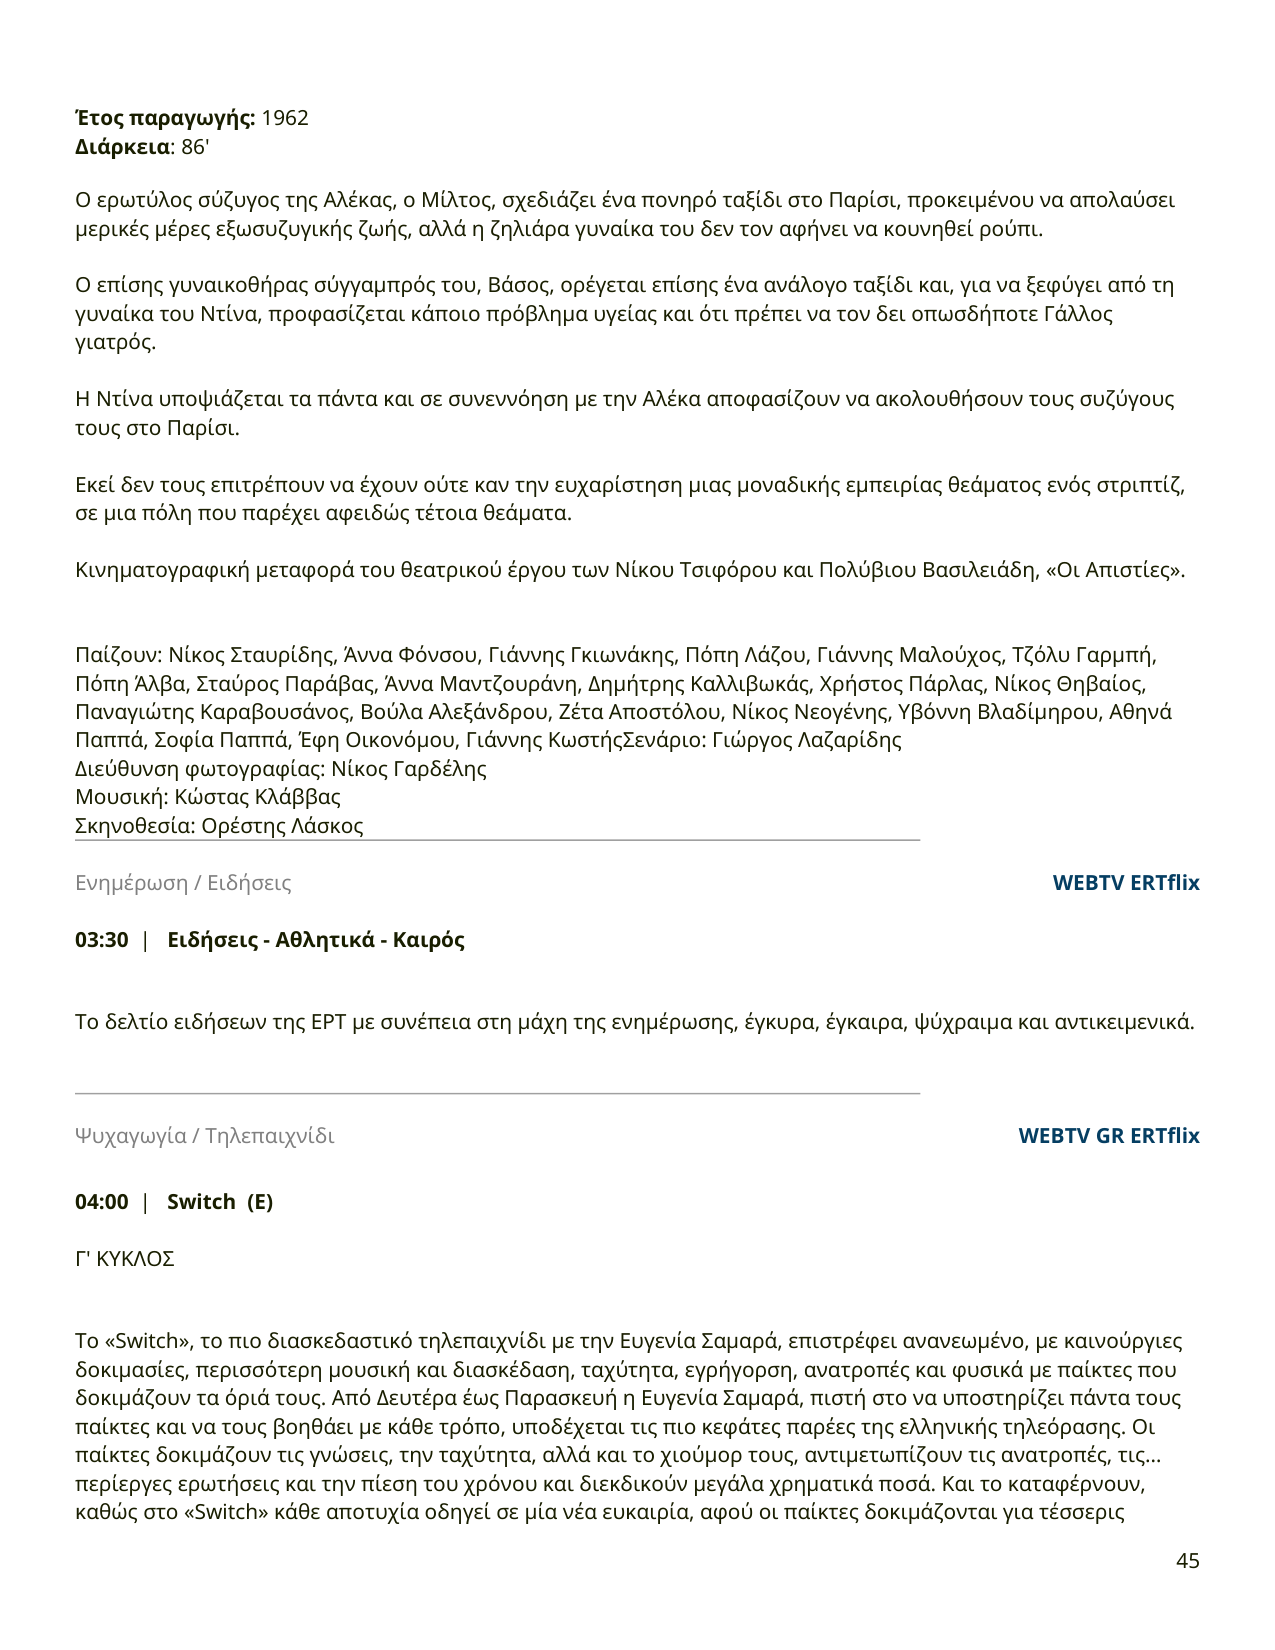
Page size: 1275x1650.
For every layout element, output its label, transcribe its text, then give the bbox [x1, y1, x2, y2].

text Ο ερωτύλος σύζυγος της Αλέκας, ο Μίλτος, σχεδιάζει ένα πονηρό ταξίδι στο Παρίσι, προκειμένου να απολαύσει μερικές μέρες εξωσυζυγικής ζωής, αλλά η ζηλιάρα γυναίκα του δεν τον αφήνει να κουνηθεί ρούπι. Ο επίσης γυναικοθήρας σύγγαμπρός του, Βάσος, ορέγεται επίσης ένα ανάλογο ταξίδι και, για να ξεφύγει από τη γυναίκα του Ντίνα, προφασίζεται κάποιο πρόβλημα υγείας και ότι πρέπει να τον δει οπωσδήποτε Γάλλος γιατρός. Η Ντίνα υποψιάζεται τα πάντα και σε συνεννόηση με την Αλέκα αποφασίζουν να ακολουθήσουν τους συζύγους τους στο Παρίσι. Εκεί δεν τους επιτρέπουν να έχουν ούτε καν την ευχαρίστηση μιας μοναδικής εμπειρίας θεάματος ενός στριπτίζ, σε μια πόλη που παρέχει αφειδώς τέτοια θεάματα. Κινηματογραφική μεταφορά του θεατρικού έργου των Νίκου Τσιφόρου και Πολύβιου Βασιλειάδη, «Οι Απιστίες». [75, 185, 1200, 583]
text 04:00 | Switch (E) Γ' ΚΥΚΛΟΣ [75, 1150, 1200, 1301]
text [75, 1326, 1200, 1526]
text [75, 75, 1200, 160]
text 03:30 | Ειδήσεις - Αθλητικά - Καιρός [75, 897, 1200, 982]
text Παίζουν: Νίκος Σταυρίδης, Άννα Φόνσου, Γιάννης Γκιωνάκης, Πόπη Λάζου, Γιάννης Μαλούχος, Τζόλυ Γαρμπή, Πόπη Άλβα, Σταύρος Παράβας, Άννα Μαντζουράνη, Δημήτρης Καλλιβωκάς, Χρήστος Πάρλας, Νίκος Θηβαίος, Παναγιώτης Καραβουσάνος, Βούλα Αλεξάνδρου, Ζέτα Αποστόλου, Νίκος Νεογένης, Υβόννη Βλαδίμηρου, Αθηνά Παππά, Σοφία Παππά, Έφη Οικονόμου, Γιάννης ΚωστήςΣενάριο: Γιώργος Λαζαρίδης Διεύθυνση φωτογραφίας: Νίκος Γαρδέλης Μουσική: Κώστας Κλάββας Σκηνοθεσία: Ορέστης Λάσκος [75, 583, 1200, 839]
table_header Ψυχαγωγία / Τηλεπαιχνίδι [75, 1122, 637, 1150]
text Το δελτίο ειδήσεων της ΕΡΤ με συνέπεια στη μάχη της ενημέρωσης, έγκυρα, έγκαιρα, ψύχραιμα και αντικειμενικά. [75, 1007, 1200, 1036]
table_header WEBTV ERTflix [638, 868, 1200, 897]
table_header WEBTV GR ERTflix [638, 1122, 1200, 1150]
table_header Ενημέρωση / Ειδήσεις [75, 868, 637, 897]
